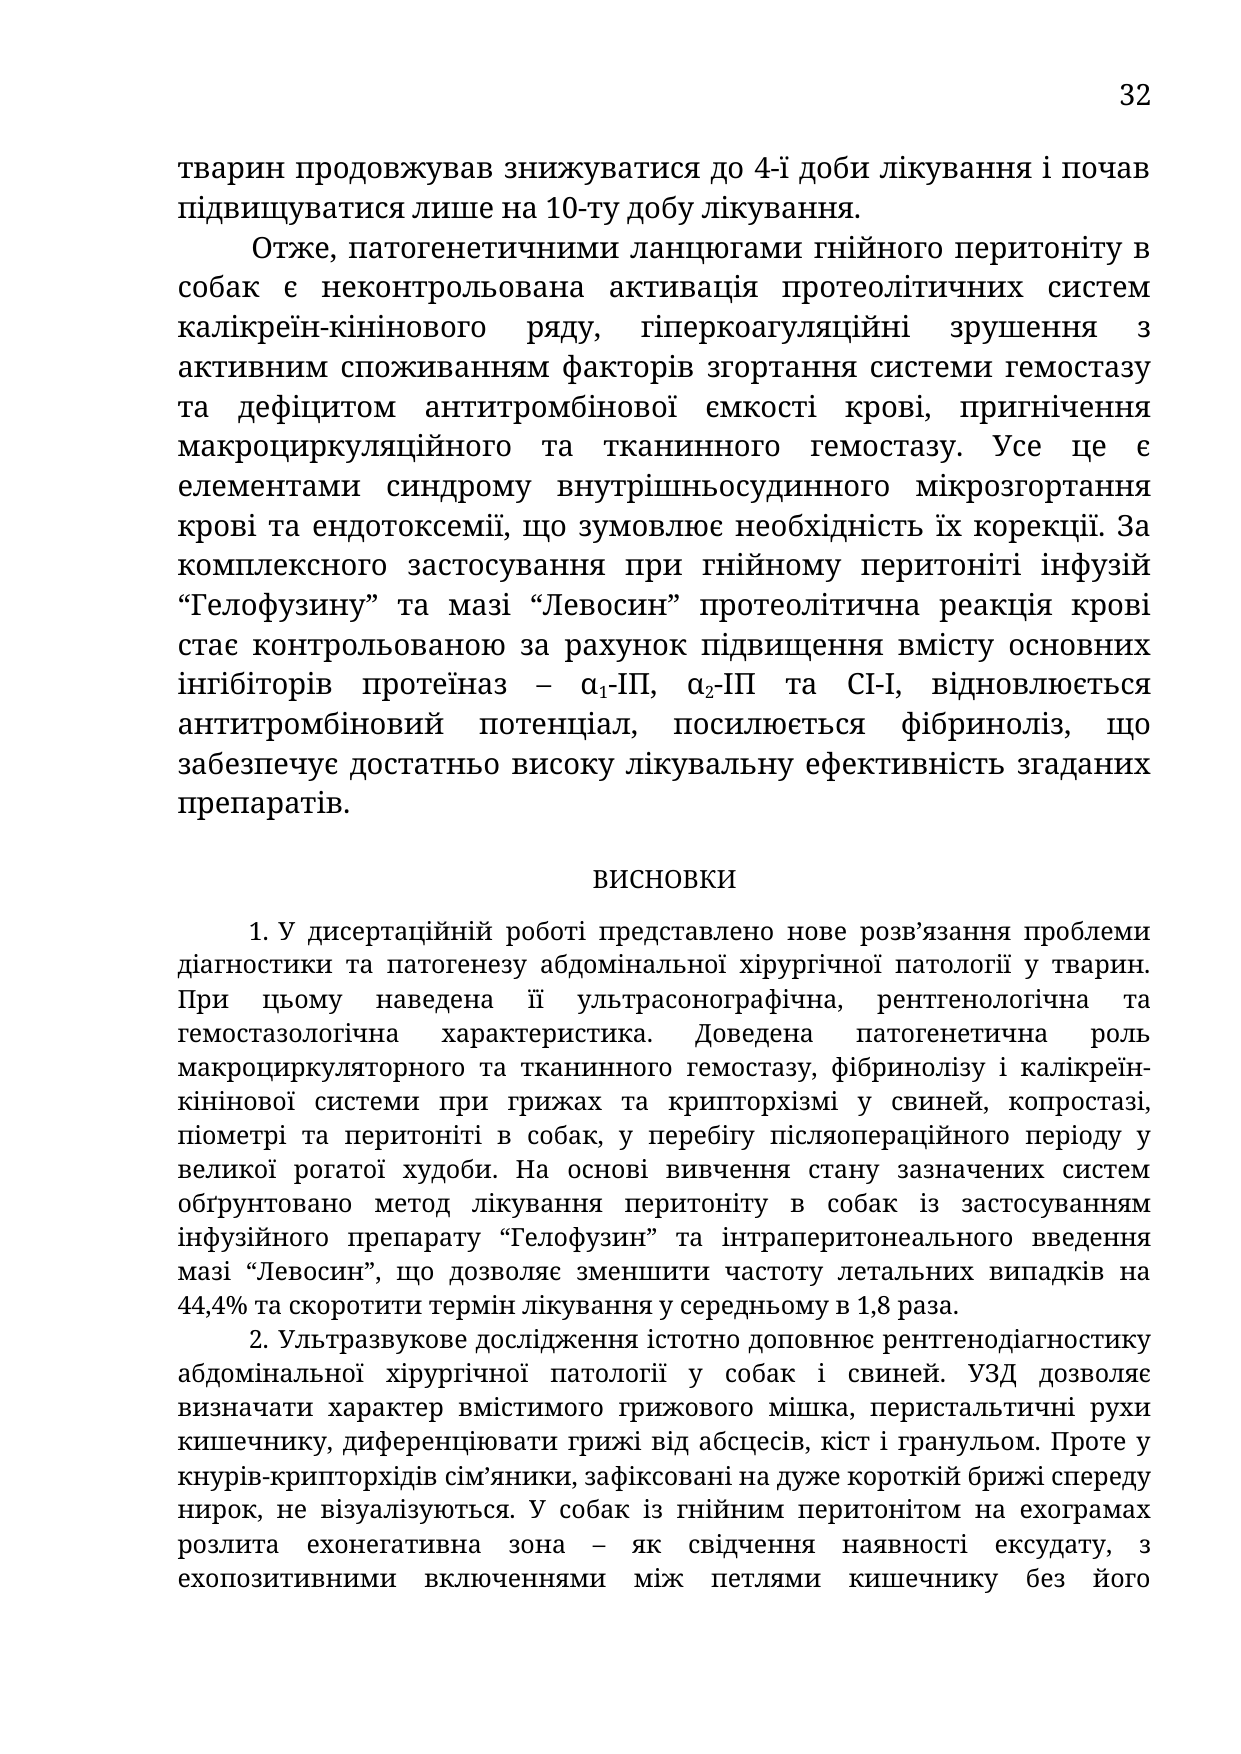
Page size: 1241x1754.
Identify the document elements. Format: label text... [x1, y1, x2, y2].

text Отже, патогенетичними ланцюгами гнійного перитоніту в собак є неконтрольована активація протеолітичних систем калікреїн-кінінового ряду, гіперкоагуляційні зрушення з активним споживанням факторів згортання системи гемостазу та дефіцитом антитромбінової ємкості крові, пригнічення макроциркуляційного та тканинного гемостазу. Усе це є елементами синдрому внутрішньосудинного мікрозгортання крові та ендотоксемії, що зумовлює необхідність їх корекції. За комплексного застосування при гнійному перитоніті інфузій “Гелофузину” та мазі “Левосин” протеолітична реакція крові стає контрольованою за рахунок підвищення вмісту основних інгібіторів протеїназ – α1-ІП, α2-ІП та СІ-І, відновлюється антитромбіновий потенціал, посилюється фібриноліз, що забезпечує достатньо високу лікувальну ефективність згаданих препаратів. [177, 227, 1152, 822]
list У дисертаційній роботі представлено нове розв’язання проблеми діагностики та патогенезу абдомінальної хірургічної патології у тварин. При цьому наведена її ультрасонографічна, рентгенологічна та гемостазологічна характеристика. Доведена патогенетична роль макроциркуляторного та тканинного гемостазу, фібринолізу і калікреїн-кінінової системи при грижах та крипторхізмі у свиней, копростазі, піометрі та перитоніті в собак, у перебігу післяопераційного періоду у великої рогатої худоби. На основі вивчення стану зазначених систем обґрунтовано метод лікування перитоніту в собак із застосуванням інфузійного препарату “Гелофузин” та інтраперитонеального введення мазі “Левосин”, що дозволяє зменшити частоту летальних випадків на 44,4% та скоротити термін лікування у середньому в 1,8 раза. [177, 913, 1152, 1322]
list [177, 1322, 1152, 1594]
title ВИСНОВКИ [177, 862, 1152, 896]
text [177, 148, 1152, 227]
